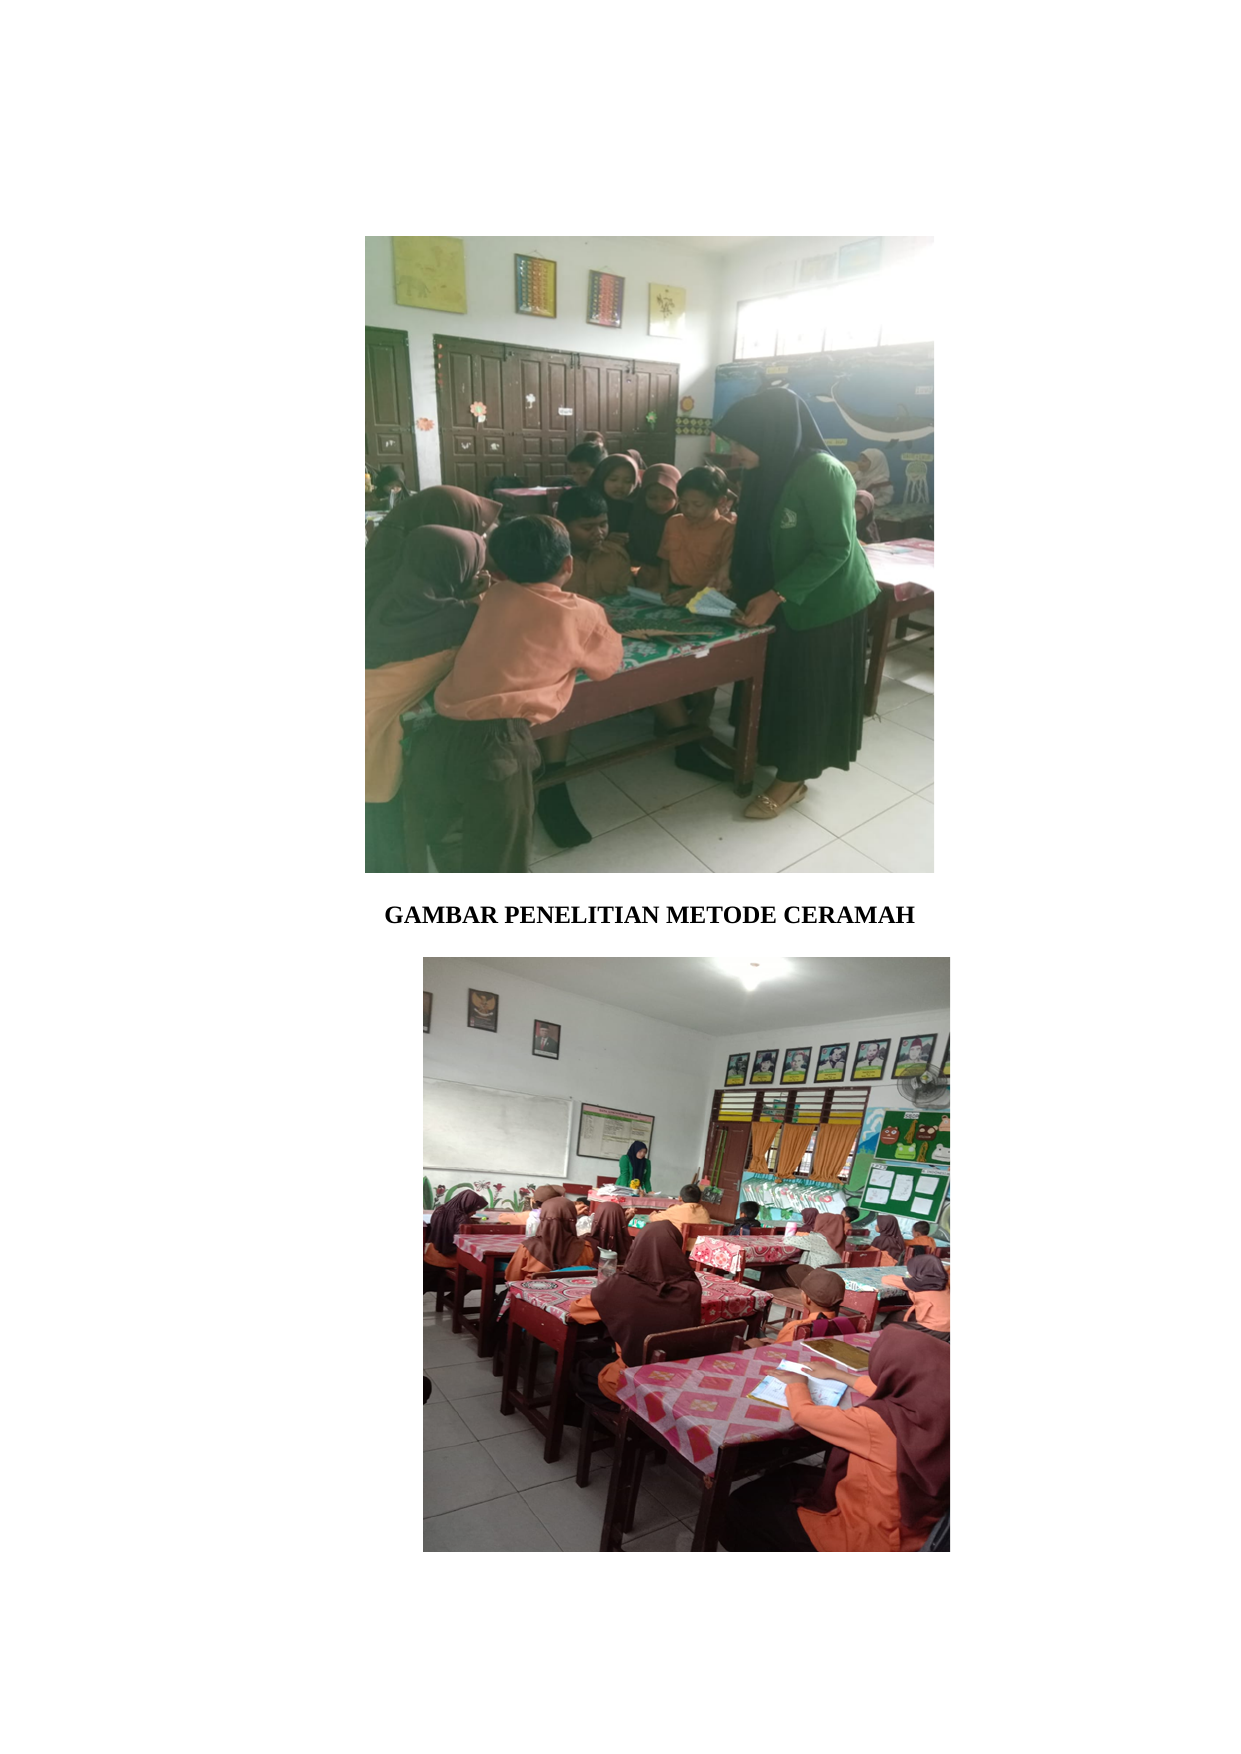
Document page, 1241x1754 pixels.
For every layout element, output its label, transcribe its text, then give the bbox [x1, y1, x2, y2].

text GAMBAR PENELITIAN METODE CERAMAH [236, 900, 1063, 929]
picture [423, 957, 951, 1552]
picture [365, 236, 935, 873]
